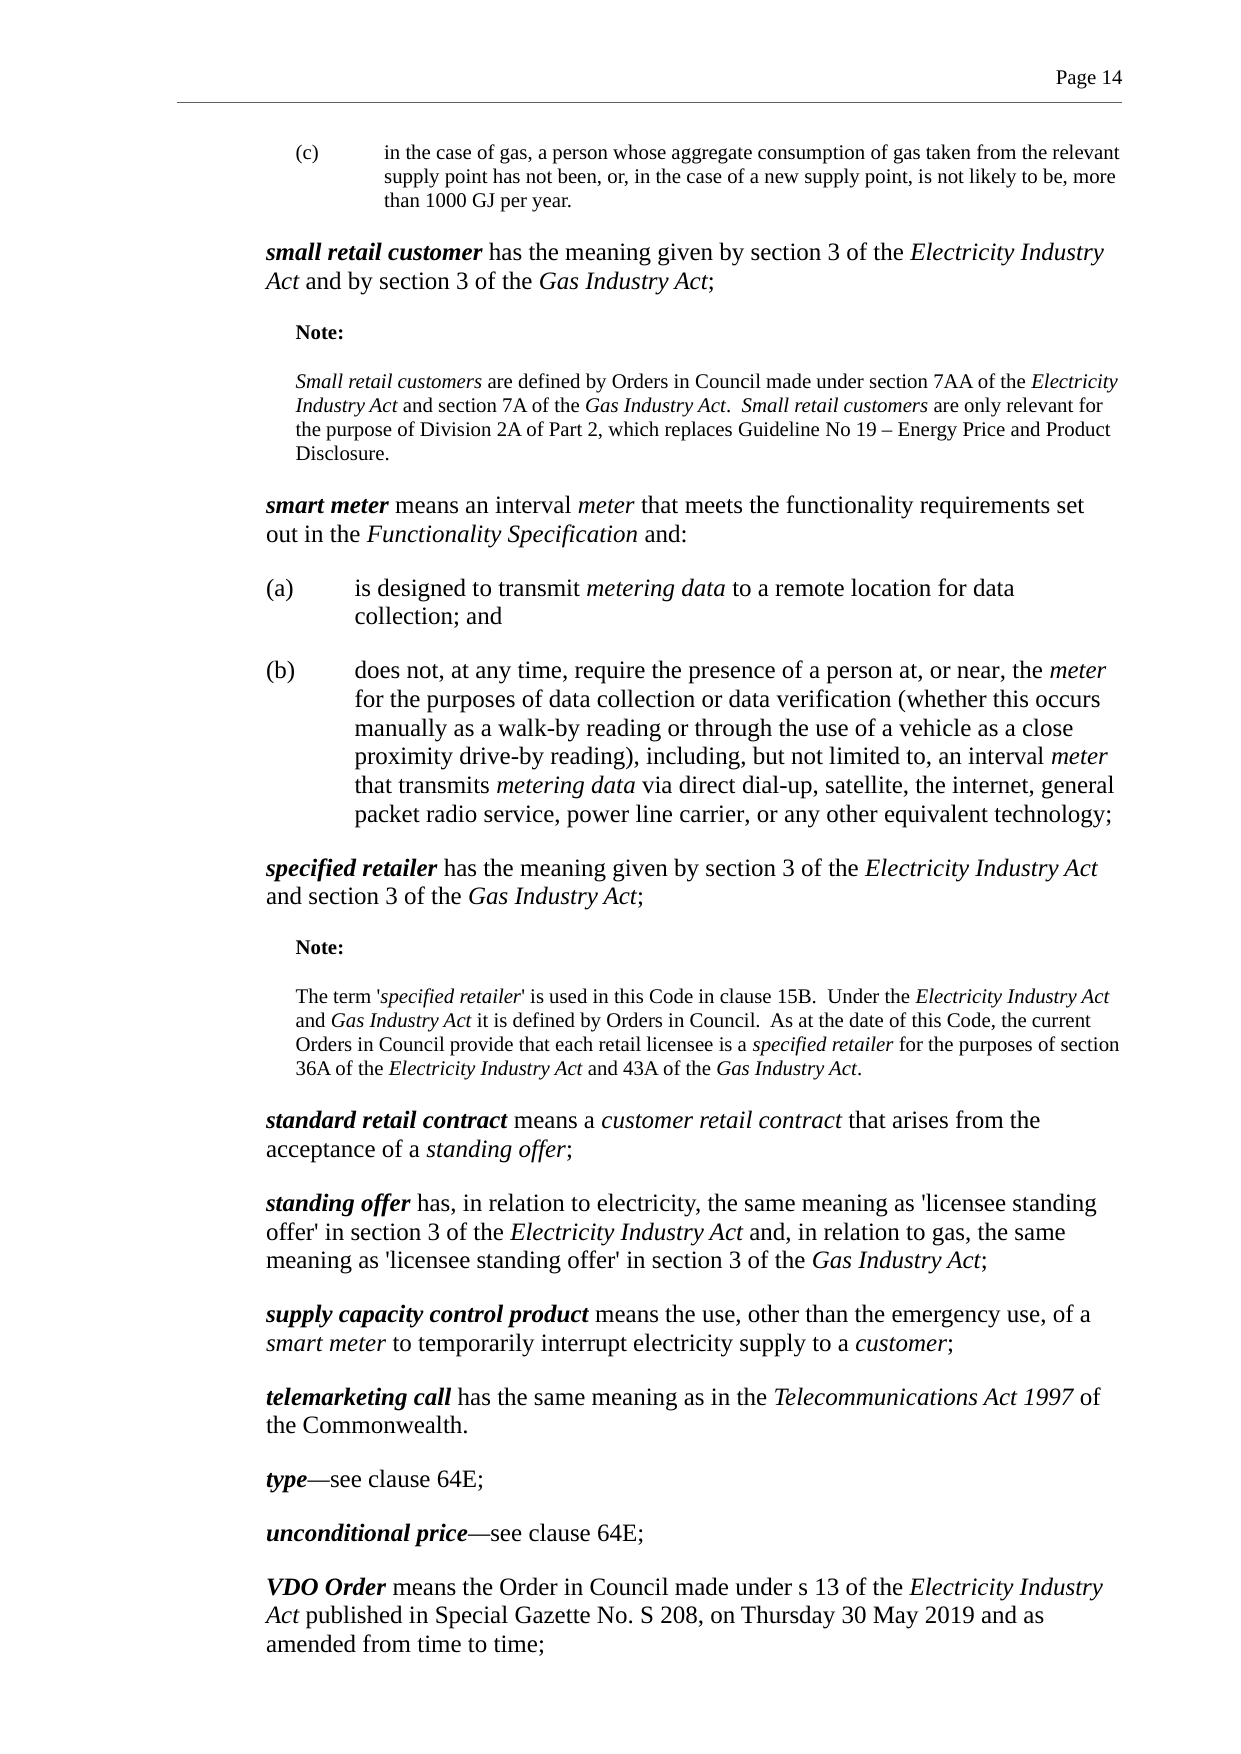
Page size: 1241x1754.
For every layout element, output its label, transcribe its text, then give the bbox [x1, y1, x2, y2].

text (c) in the case of gas, a person whose aggregate consumption of gas taken from the relevant supply point has not been, or, in the case of a new supply point, is not likely to be, more than 1000 GJ per year. [295, 140, 1122, 212]
list is designed to transmit metering data to a remote location for data collection; and [266, 573, 1122, 630]
text The term 'specified retailer' is used in this Code in clause 15B. Under the Electricity Industry Act and Gas Industry Act it is defined by Orders in Council. As at the date of this Code, the current Orders in Council provide that each retail licensee is a specified retailer for the purposes of section 36A of the Electricity Industry Act and 43A of the Gas Industry Act. [295, 984, 1122, 1080]
text standard retail contract means a customer retail contract that arises from the acceptance of a standing offer; [266, 1105, 1122, 1163]
text telemarketing call has the same meaning as in the Telecommunications Act 1997 of the Commonwealth. [266, 1382, 1122, 1439]
text supply capacity control product means the use, other than the emergency use, of a smart meter to temporarily interrupt electricity supply to a customer; [266, 1299, 1122, 1357]
text smart meter means an interval meter that meets the functionality requirements set out in the Functionality Specification and: [266, 490, 1122, 548]
text Small retail customers are defined by Orders in Council made under section 7AA of the Electricity Industry Act and section 7A of the Gas Industry Act. Small retail customers are only relevant for the purpose of Division 2A of Part 2, which replaces Guideline No 19 – Energy Price and Product Disclosure. [295, 369, 1122, 465]
text does not, at any time, require the presence of a person at, or near, the meter for the purposes of data collection or data verification (whether this occurs manually as a walk-by reading or through the use of a vehicle as a close proximity drive-by reading), including, but not limited to, an interval meter that transmits metering data via direct dial-up, satellite, the internet, general packet radio service, power line carrier, or any other equivalent technology; [266, 655, 1122, 828]
text small retail customer has the meaning given by section 3 of the Electricity Industry Act and by section 3 of the Gas Industry Act; [266, 237, 1122, 295]
text type—see clause 64E; [227, 1464, 1122, 1493]
text Note: [295, 320, 1122, 344]
text Note: [295, 935, 1122, 959]
text unconditional price—see clause 64E; [227, 1518, 1122, 1547]
text specified retailer has the meaning given by section 3 of the Electricity Industry Act and section 3 of the Gas Industry Act; [266, 853, 1122, 910]
text VDO Order means the Order in Council made under s 13 of the Electricity Industry Act published in Special Gazette No. S 208, on Thursday 30 May 2019 and as amended from time to time; [266, 1572, 1122, 1658]
text standing offer has, in relation to electricity, the same meaning as 'licensee standing offer' in section 3 of the Electricity Industry Act and, in relation to gas, the same meaning as 'licensee standing offer' in section 3 of the Gas Industry Act; [266, 1188, 1122, 1274]
